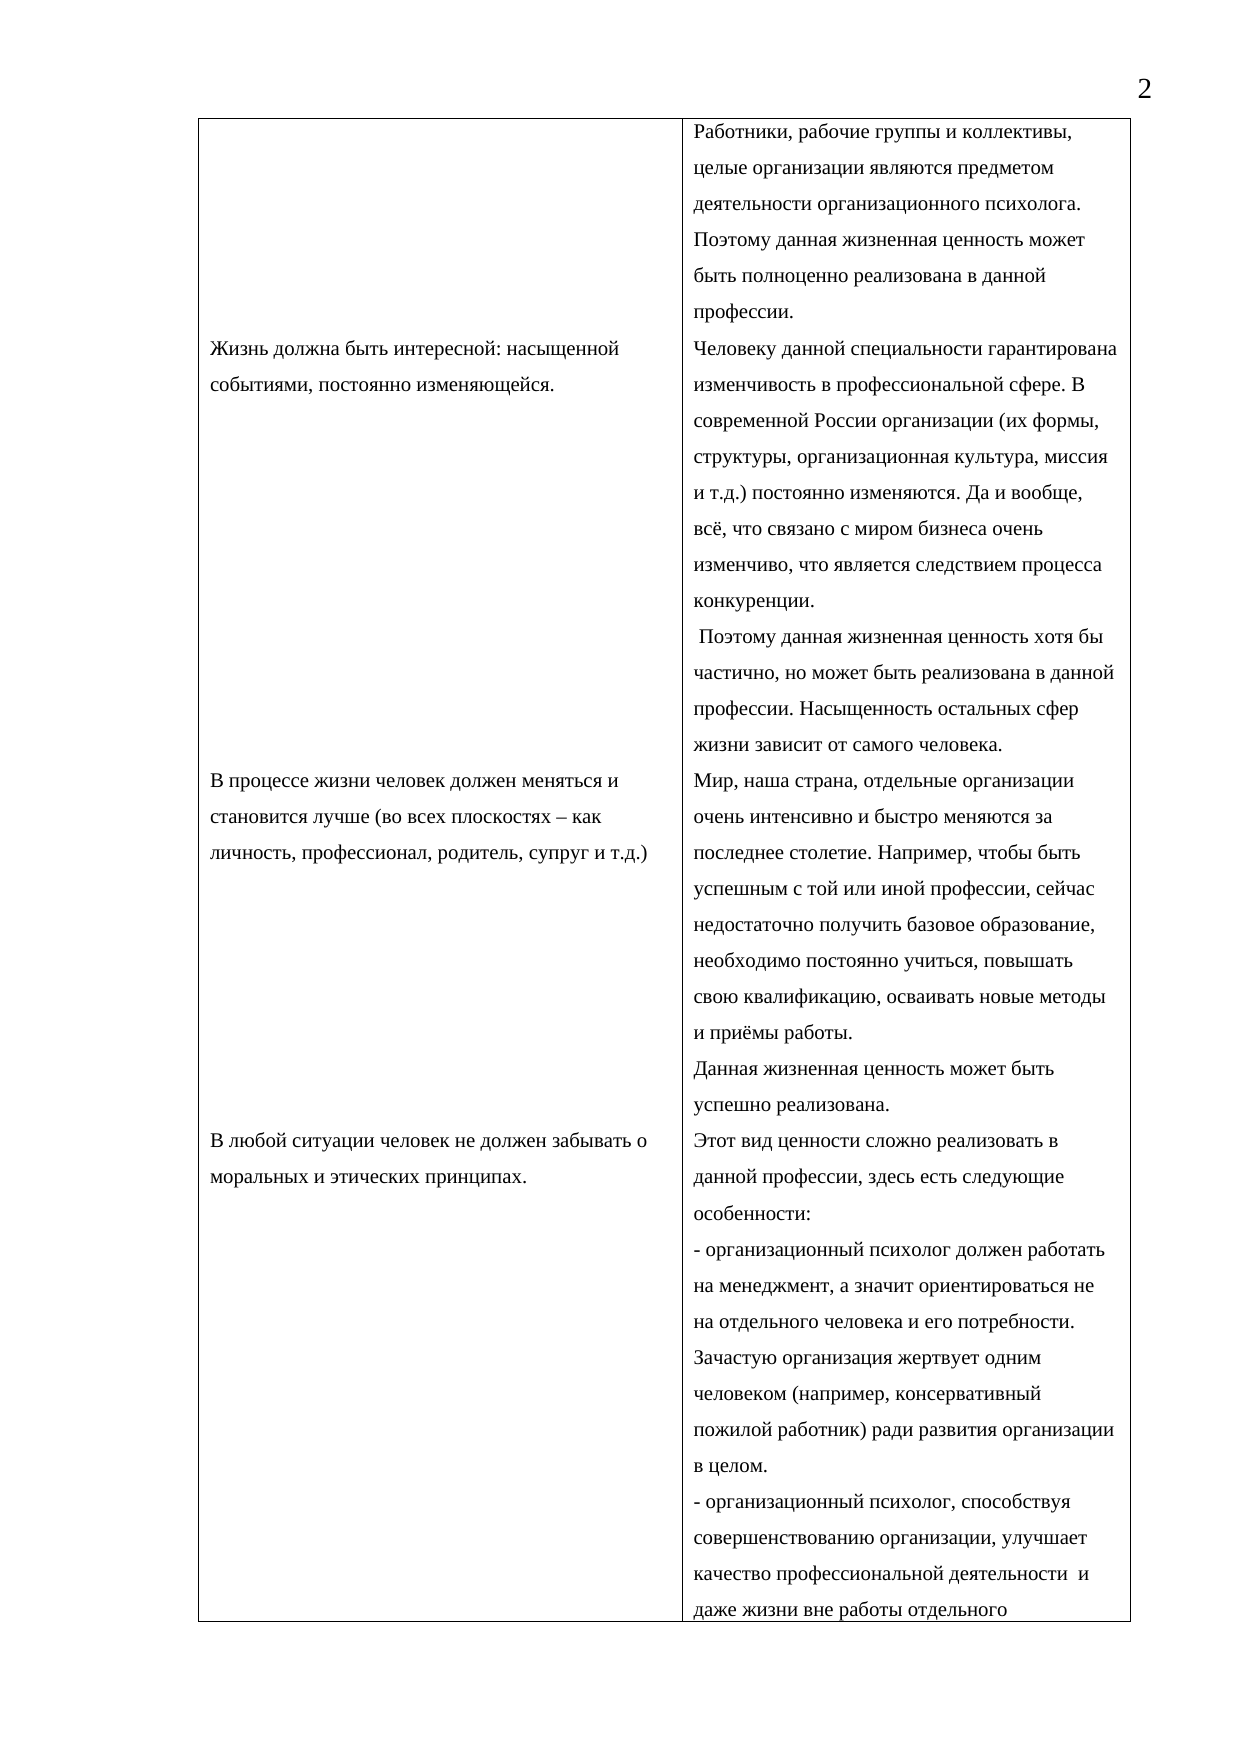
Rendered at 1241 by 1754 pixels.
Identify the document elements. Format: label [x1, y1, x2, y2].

table_cell [683, 119, 1130, 1621]
table_cell [199, 119, 682, 1621]
